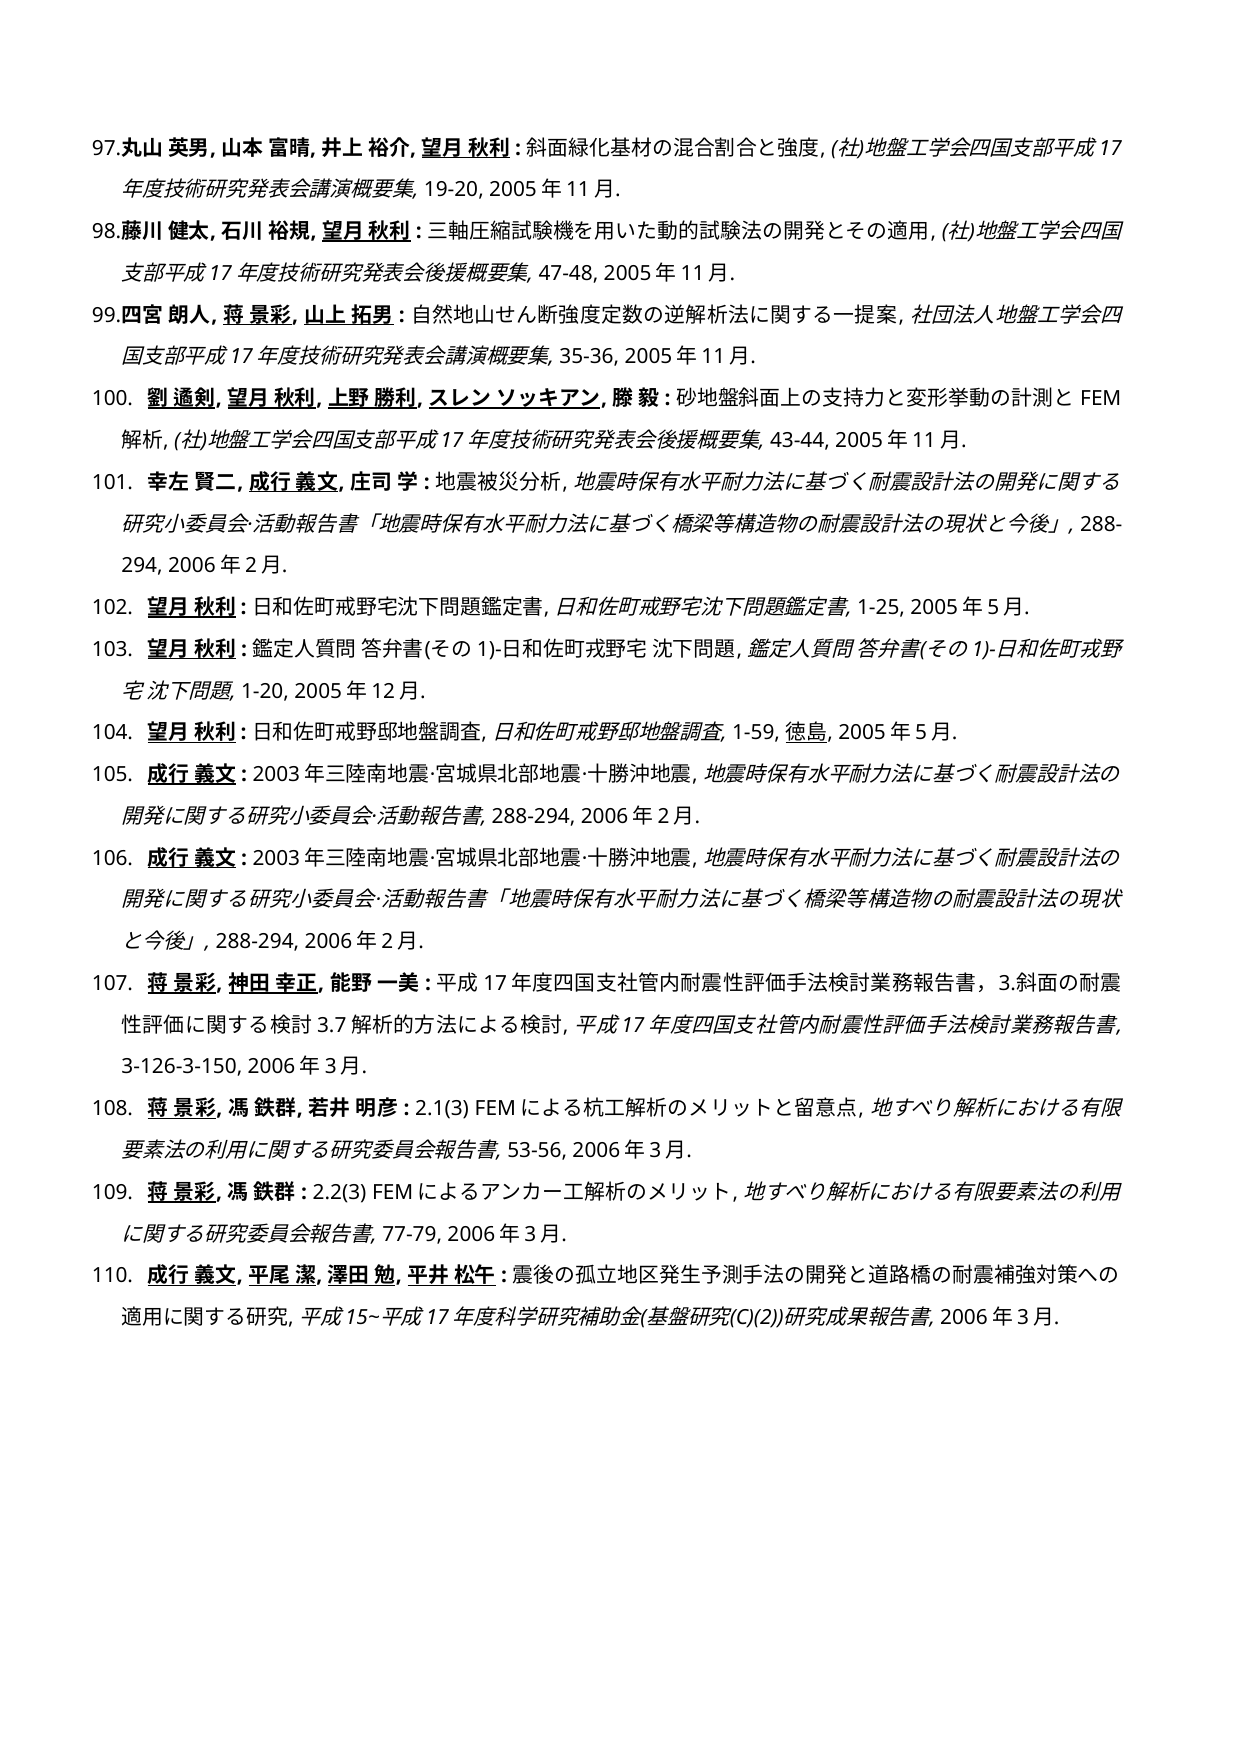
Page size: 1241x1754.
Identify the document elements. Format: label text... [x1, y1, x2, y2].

list 蒋 景彩, 馮 鉄群, 若井 明彦 : 2.1(3) FEMによる杭工解析のメリットと留意点, 地すべり解析における有限要素法の利用に関する研究委員会報告書, 53-56, 2006年3月. [92, 1086, 1122, 1169]
list 丸山 英男, 山本 富晴, 井上 裕介, 望月 秋利 : 斜面緑化基材の混合割合と強度, (社)地盤工学会四国支部平成17年度技術研究発表会講演概要集, 19-20, 2005年11月. [92, 125, 1122, 209]
list 望月 秋利 : 日和佐町戒野宅沈下問題鑑定書, 日和佐町戒野宅沈下問題鑑定書, 1-25, 2005年5月. [92, 584, 1122, 626]
list 望月 秋利 : 鑑定人質問 答弁書(その1)-日和佐町戎野宅 沈下問題, 鑑定人質問 答弁書(その1)-日和佐町戎野宅 沈下問題, 1-20, 2005年12月. [92, 626, 1122, 710]
list 成行 義文 : 2003年三陸南地震·宮城県北部地震·十勝沖地震, 地震時保有水平耐力法に基づく耐震設計法の開発に関する研究小委員会·活動報告書, 288-294, 2006年2月. [92, 752, 1122, 835]
list 成行 義文 : 2003年三陸南地震·宮城県北部地震·十勝沖地震, 地震時保有水平耐力法に基づく耐震設計法の開発に関する研究小委員会·活動報告書「地震時保有水平耐力法に基づく橋梁等構造物の耐震設計法の現状と今後」, 288-294, 2006年2月. [92, 835, 1122, 961]
list 蒋 景彩, 馮 鉄群 : 2.2(3) FEMによるアンカー工解析のメリット, 地すべり解析における有限要素法の利用に関する研究委員会報告書, 77-79, 2006年3月. [92, 1169, 1122, 1253]
list 成行 義文, 平尾 潔, 澤田 勉, 平井 松午 : 震後の孤立地区発生予測手法の開発と道路橋の耐震補強対策への適用に関する研究, 平成15~平成17年度科学研究補助金(基盤研究(C)(2))研究成果報告書, 2006年3月. [92, 1253, 1122, 1336]
list 幸左 賢二, 成行 義文, 庄司 学 : 地震被災分析, 地震時保有水平耐力法に基づく耐震設計法の開発に関する研究小委員会·活動報告書「地震時保有水平耐力法に基づく橋梁等構造物の耐震設計法の現状と今後」, 288-294, 2006年2月. [92, 459, 1122, 584]
list 蒋 景彩, 神田 幸正, 能野 一美 : 平成17年度四国支社管内耐震性評価手法検討業務報告書，3.斜面の耐震性評価に関する検討3.7解析的方法による検討, 平成17年度四国支社管内耐震性評価手法検討業務報告書, 3-126-3-150, 2006年3月. [92, 961, 1122, 1086]
list 劉 遹剣, 望月 秋利, 上野 勝利, スレン ソッキアン, 滕 毅 : 砂地盤斜面上の支持力と変形挙動の計測とFEM解析, (社)地盤工学会四国支部平成17年度技術研究発表会後援概要集, 43-44, 2005年11月. [92, 376, 1122, 459]
list 四宮 朗人, 蒋 景彩, 山上 拓男 : 自然地山せん断強度定数の逆解析法に関する一提案, 社団法人地盤工学会四国支部平成17年度技術研究発表会講演概要集, 35-36, 2005年11月. [92, 292, 1122, 376]
list 藤川 健太, 石川 裕規, 望月 秋利 : 三軸圧縮試験機を用いた動的試験法の開発とその適用, (社)地盤工学会四国支部平成17年度技術研究発表会後援概要集, 47-48, 2005年11月. [92, 209, 1122, 292]
list 望月 秋利 : 日和佐町戒野邸地盤調査, 日和佐町戒野邸地盤調査, 1-59, 徳島, 2005年5月. [92, 710, 1122, 752]
